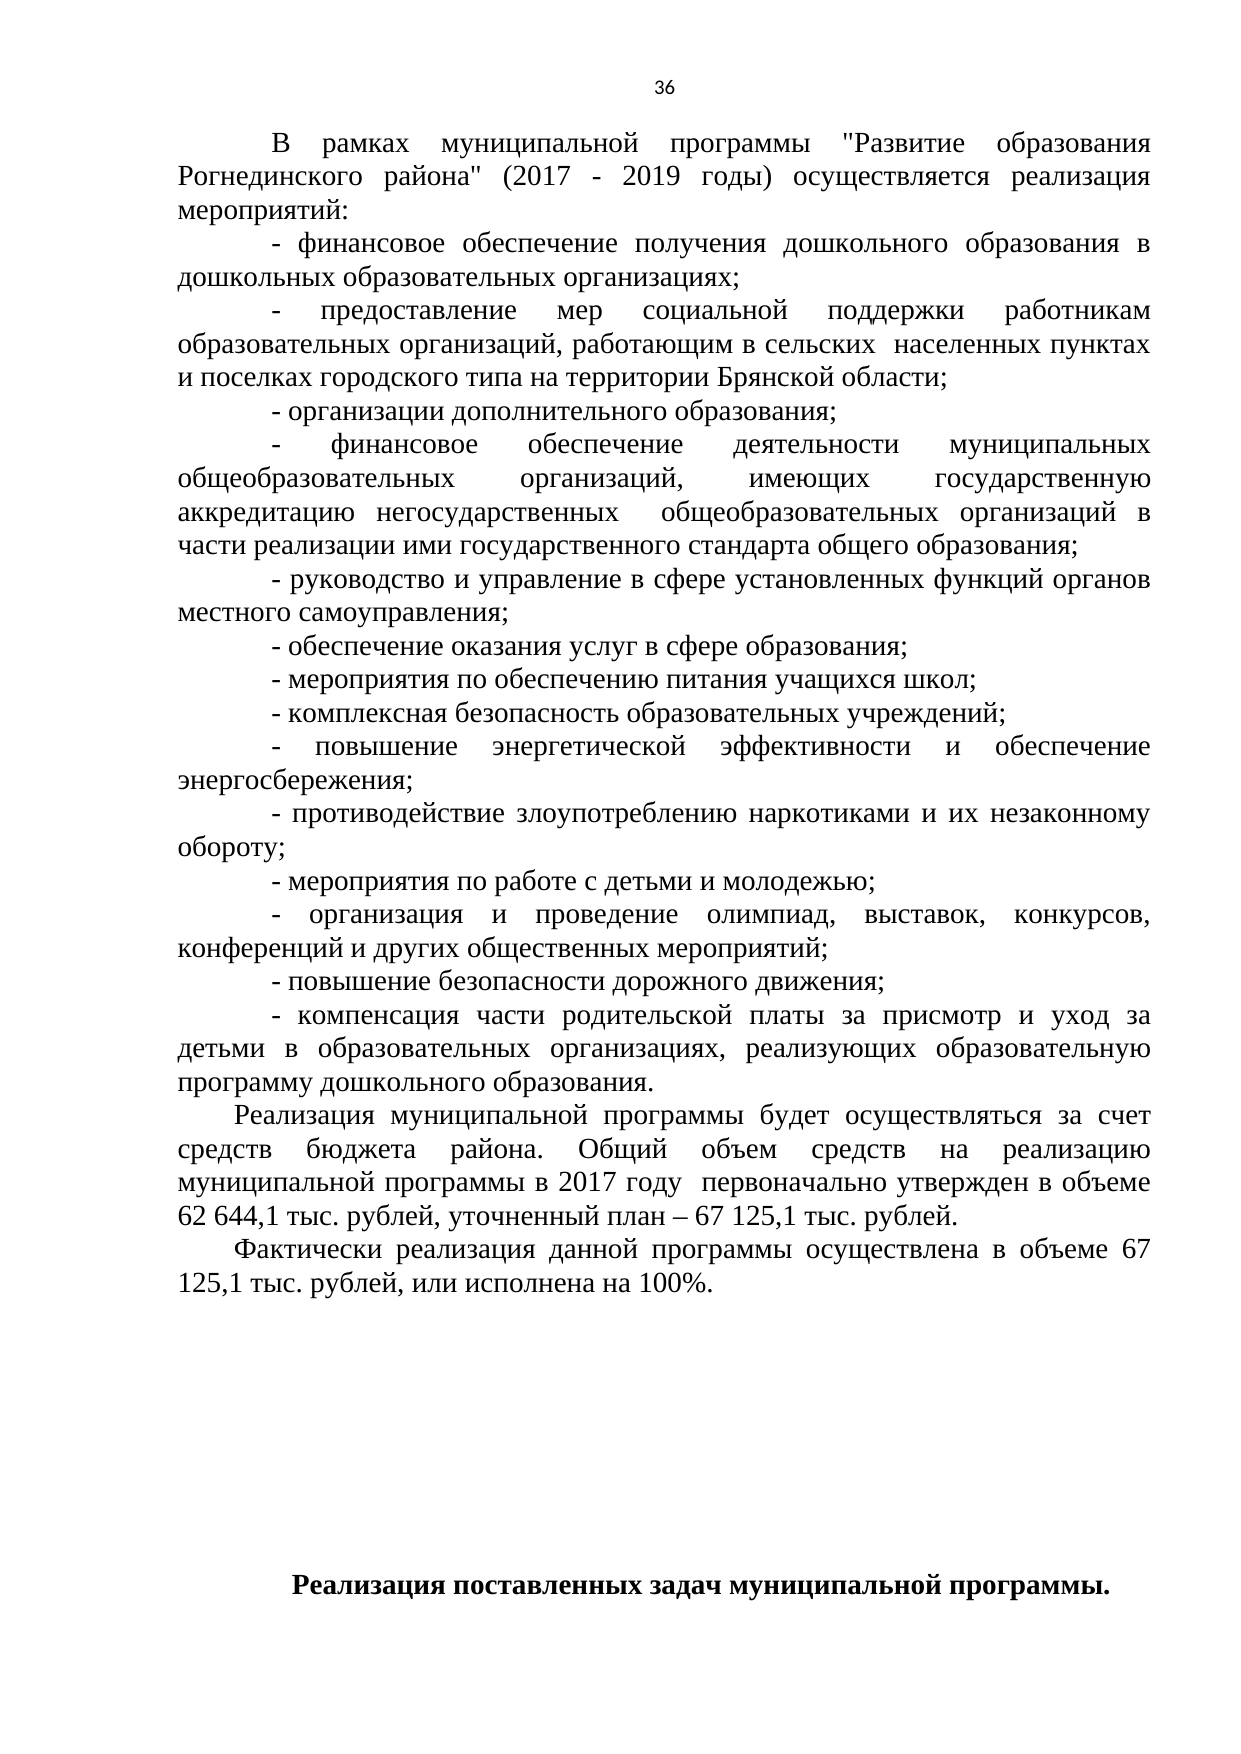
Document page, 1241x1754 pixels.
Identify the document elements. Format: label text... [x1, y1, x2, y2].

text - предоставление мер социальной поддержки работникам образовательных организаций, работающим в сельских населенных пунктах и поселках городского типа на территории Брянской области; [177, 292, 1152, 393]
text Реализация поставленных задач муниципальной программы. [192, 1567, 1152, 1601]
text - повышение безопасности дорожного движения; [177, 963, 1152, 997]
text В рамках муниципальной программы "Развитие образования Рогнединского района" (2017 - 2019 годы) осуществляется реализация мероприятий: [177, 125, 1152, 225]
text - компенсация части родительской платы за присмотр и уход за детьми в образовательных организациях, реализующих образовательную программу дошкольного образования. [177, 997, 1152, 1097]
text - руководство и управление в сфере установленных функций органов местного самоуправления; [177, 561, 1152, 628]
text - финансовое обеспечение получения дошкольного образования в дошкольных образовательных организациях; [177, 225, 1152, 292]
text Фактически реализация данной программы осуществлена в объеме 67 125,1 тыс. рублей, или исполнена на 100%. [177, 1232, 1152, 1299]
text - мероприятия по обеспечению питания учащихся школ; [177, 661, 1152, 695]
text - обеспечение оказания услуг в сфере образования; [177, 628, 1152, 661]
text - организация и проведение олимпиад, выставок, конкурсов, конференций и других общественных мероприятий; [177, 896, 1152, 963]
text - повышение энергетической эффективности и обеспечение энергосбережения; [177, 728, 1152, 796]
text Реализация муниципальной программы будет осуществляться за счет средств бюджета района. Общий объем средств на реализацию муниципальной программы в 2017 году первоначально утвержден в объеме 62 644,1 тыс. рублей, уточненный план – 67 125,1 тыс. рублей. [177, 1097, 1152, 1232]
text - финансовое обеспечение деятельности муниципальных общеобразовательных организаций, имеющих государственную аккредитацию негосударственных общеобразовательных организаций в части реализации ими государственного стандарта общего образования; [177, 427, 1152, 561]
text - организации дополнительного образования; [177, 393, 1152, 427]
text - противодействие злоупотреблению наркотиками и их незаконному обороту; [177, 796, 1152, 863]
text - комплексная безопасность образовательных учреждений; [177, 695, 1152, 728]
text - мероприятия по работе с детьми и молодежью; [177, 863, 1152, 896]
